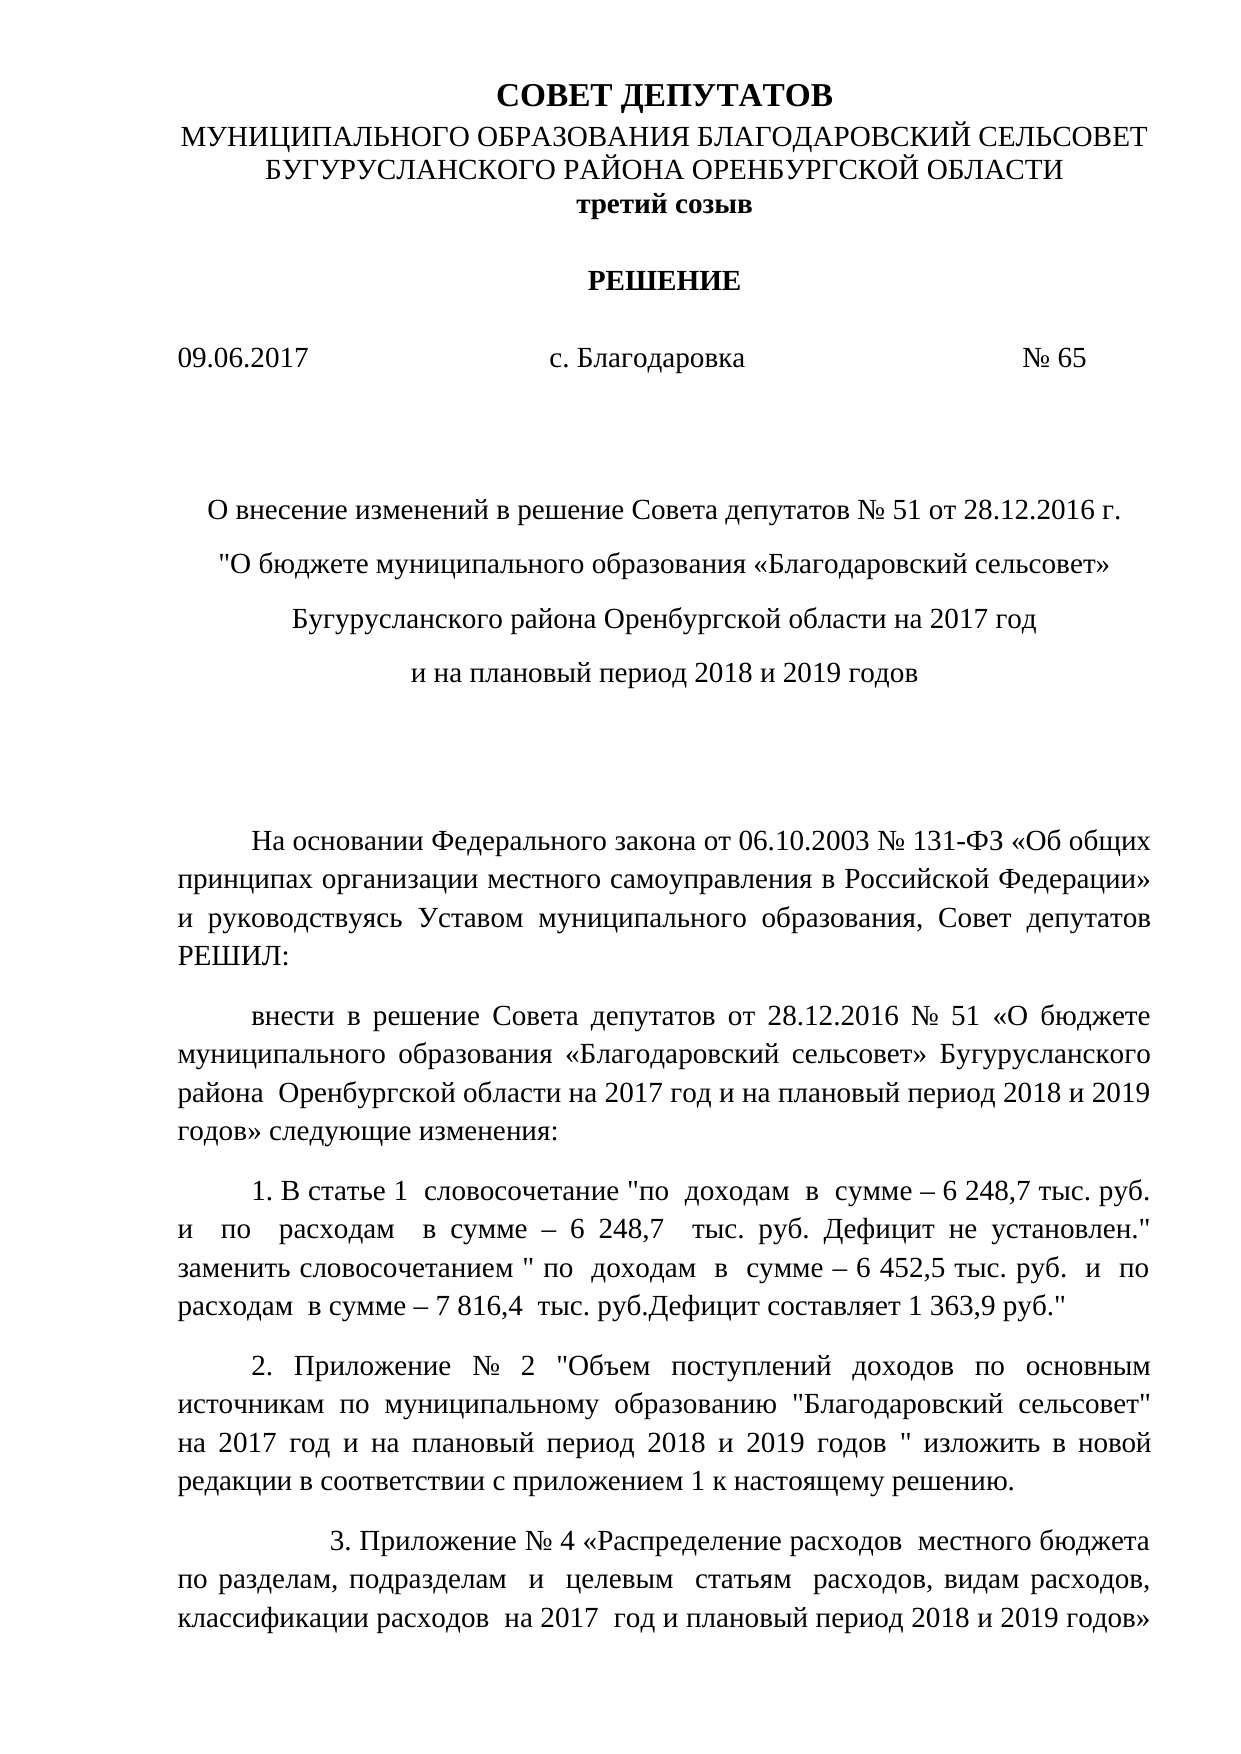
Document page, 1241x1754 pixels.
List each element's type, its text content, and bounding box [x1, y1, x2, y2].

text "О бюджете муниципального образования «Благодаровский сельсовет» [177, 546, 1152, 580]
text О внесение изменений в решение Совета депутатов № 51 от 28.12.2016 г. [177, 492, 1152, 526]
text 1. В статье 1 словосочетание "по доходам в сумме – 6 248,7 тыс. руб. и по расходам в сумме – 6 248,7 тыс. руб. Дефицит не установлен." заменить словосочетанием " по доходам в сумме – 6 452,5 тыс. руб. и по расходам в сумме – 7 816,4 тыс. руб.Дефицит составляет 1 363,9 руб." [177, 1173, 1152, 1322]
text На основании Федерального закона от 06.10.2003 № 131-ФЗ «Об общих принципах организации местного самоуправления в Российской Федерации» и руководствуясь Уставом муниципального образования, Совет депутатов РЕШИЛ: [177, 823, 1152, 972]
text и на плановый период 2018 и 2019 годов [177, 655, 1152, 689]
text РЕШЕНИЕ [177, 263, 1152, 297]
text Бугурусланского района Оренбургской области на 2017 год [177, 601, 1152, 634]
text внести в решение Совета депутатов от 28.12.2016 № 51 «О бюджете муниципального образования «Благодаровский сельсовет» Бугурусланского района Оренбургской области на 2017 год и на плановый период 2018 и 2019 годов» следующие изменения: [177, 998, 1152, 1147]
text 09.06.2017 с. Благодаровка № 65 [177, 340, 1152, 374]
text МУНИЦИПАЛЬНОГО ОБРАЗОВАНИЯ БЛАГОДАРОВСКИЙ СЕЛЬСОВЕТ [177, 119, 1152, 152]
text 2. Приложение № 2 "Объем поступлений доходов по основным источникам по муниципальному образованию "Благодаровский сельсовет" на 2017 год и на плановый период 2018 и 2019 годов " изложить в новой редакции в соответствии с приложением 1 к настоящему решению. [177, 1348, 1152, 1497]
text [177, 1523, 1152, 1633]
text БУГУРУСЛАНСКОГО РАЙОНА ОРЕНБУРГСКОЙ ОБЛАСТИ [177, 152, 1152, 186]
text СОВЕТ ДЕПУТАТОВ [177, 75, 1152, 113]
text третий созыв [177, 186, 1152, 219]
